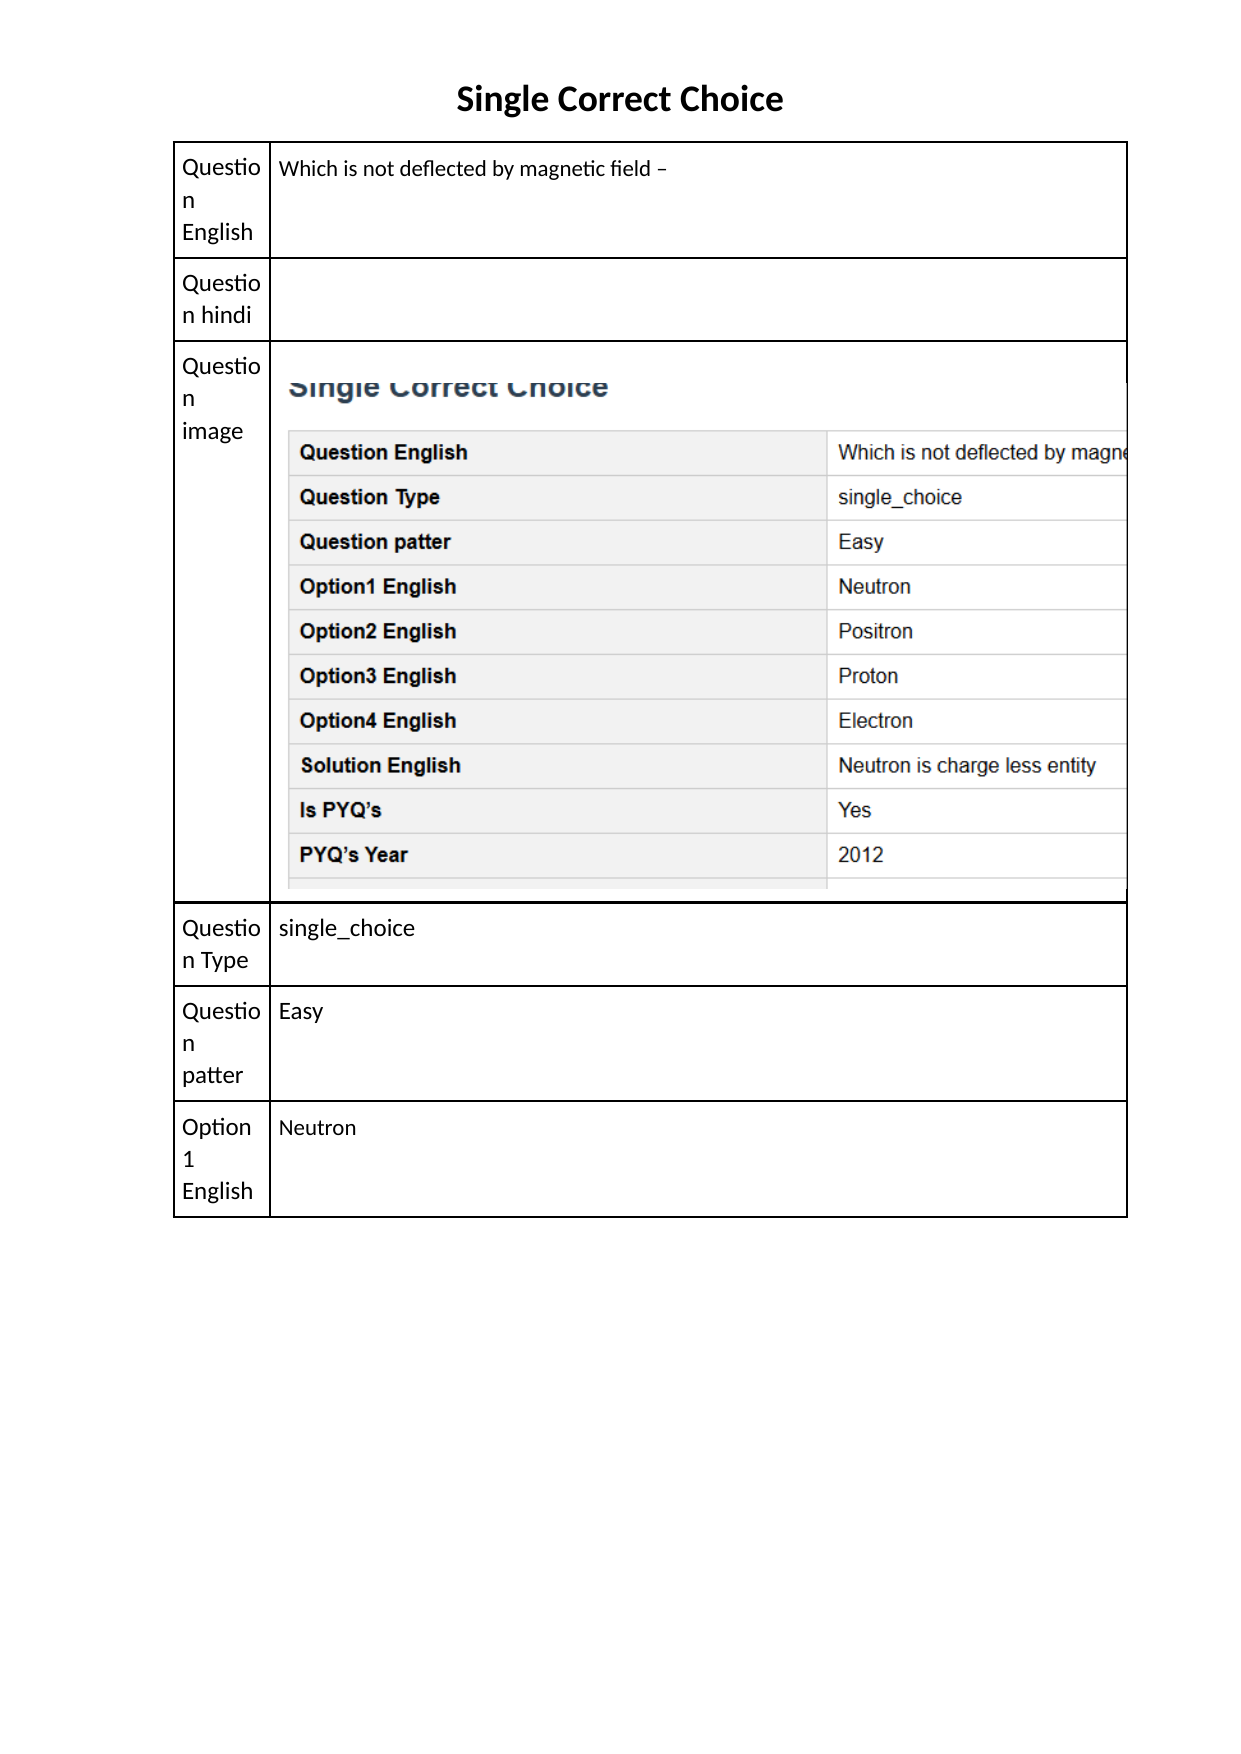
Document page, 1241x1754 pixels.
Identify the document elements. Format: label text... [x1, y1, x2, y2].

table_cell [271, 259, 1126, 340]
table_header Question English [175, 143, 269, 257]
table_header Which is not deflected by magnetic field – [271, 143, 1126, 257]
table_cell Question hindi [175, 259, 269, 340]
table_cell Option1 English [175, 1102, 269, 1216]
picture [278, 383, 1127, 889]
table_cell Question patter [175, 987, 269, 1100]
table_cell Neutron [271, 1102, 1126, 1216]
table_cell single_choice [271, 904, 1126, 985]
table_cell Easy [271, 987, 1126, 1100]
text Single Correct Choice [150, 75, 1090, 121]
table_cell Question image [175, 342, 269, 901]
table_cell [271, 342, 1126, 901]
table_cell Question Type [175, 904, 269, 985]
